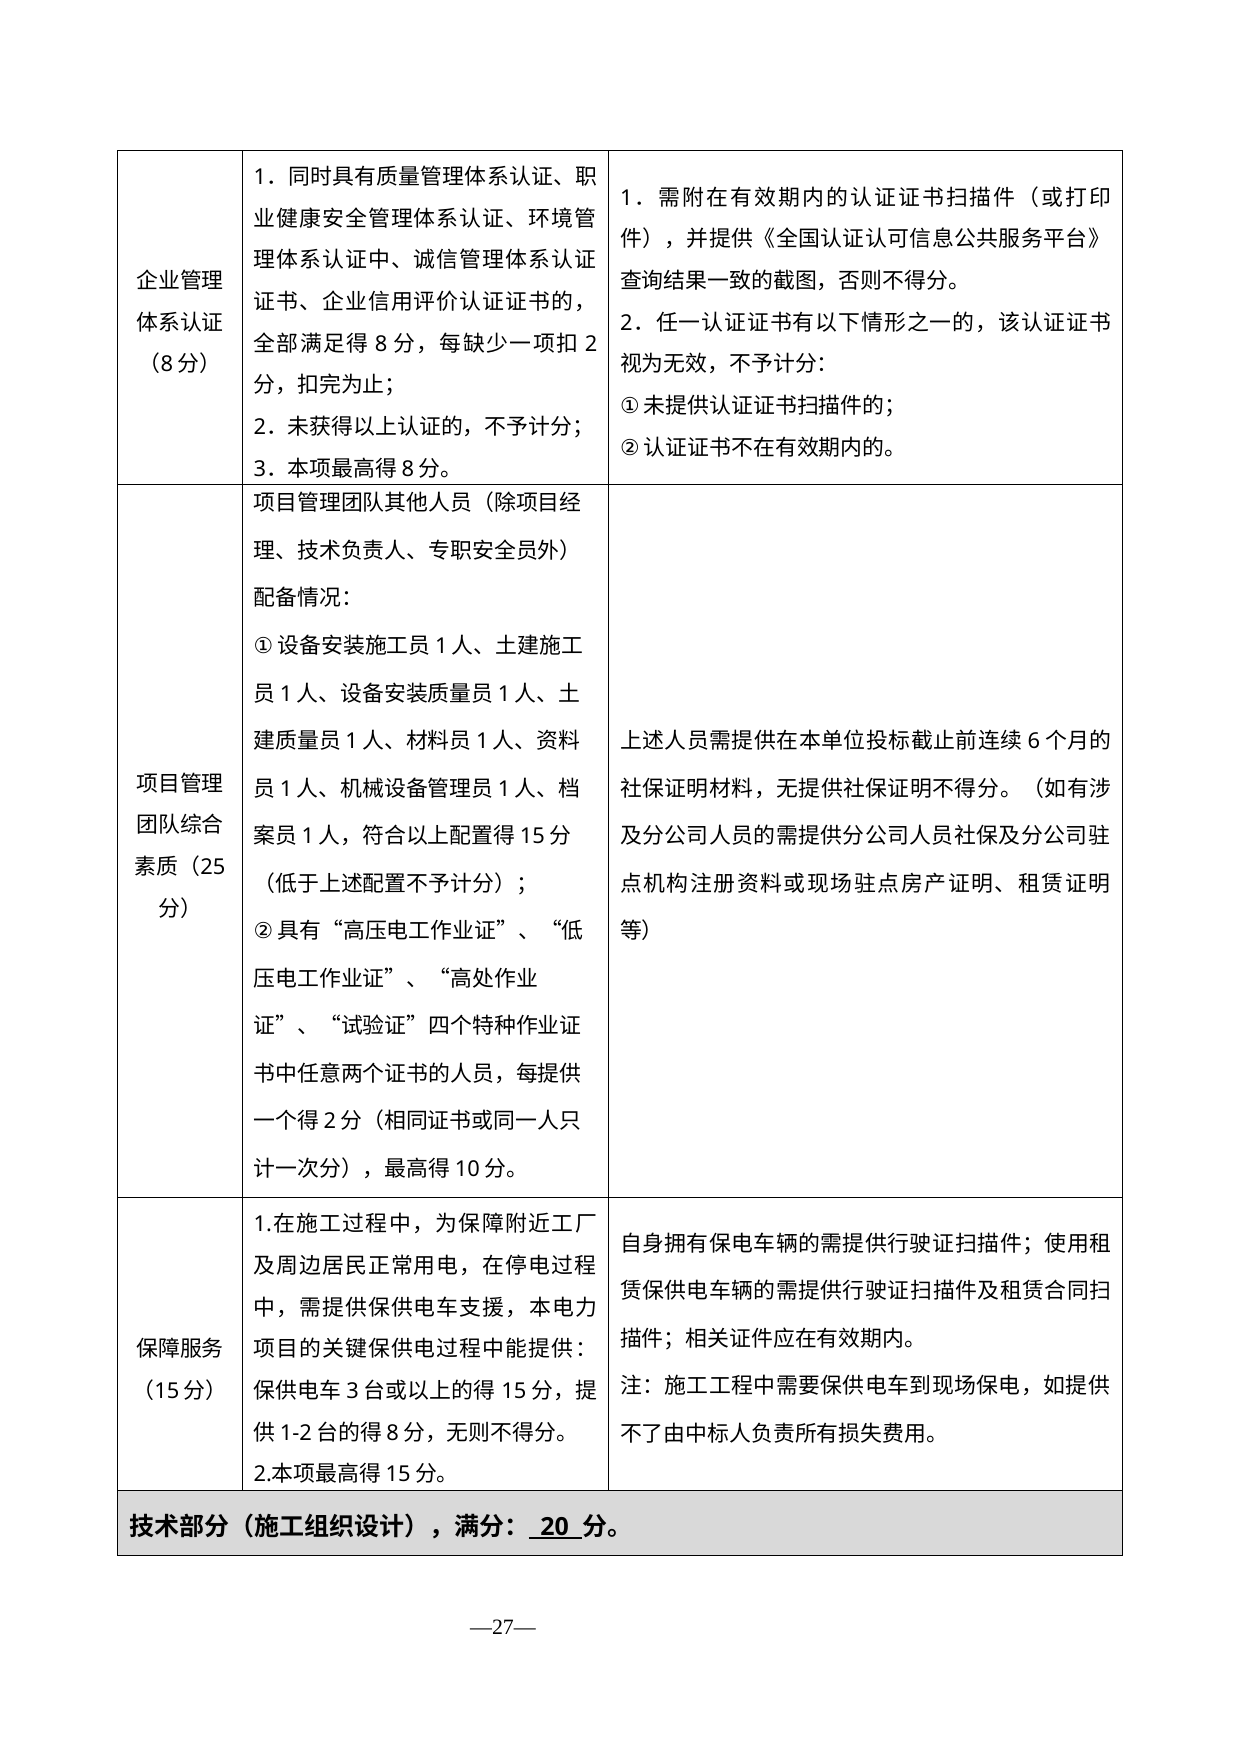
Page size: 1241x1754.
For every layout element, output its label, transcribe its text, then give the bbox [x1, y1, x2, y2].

table_cell 自身拥有保电车辆的需提供行驶证扫描件；使用租赁保供电车辆的需提供行驶证扫描件及租赁合同扫描件；相关证件应在有效期内。 注：施工工程中需要保供电车到现场保电，如提供不了由中标人负责所有损失费用。 [609, 1198, 1122, 1490]
table_cell 上述人员需提供在本单位投标截止前连续6个月的社保证明材料，无提供社保证明不得分。（如有涉及分公司人员的需提供分公司人员社保及分公司驻点机构注册资料或现场驻点房产证明、租赁证明等） [609, 485, 1122, 1197]
table_cell 保障服务 （15分） [118, 1198, 242, 1490]
table_cell 1．需附在有效期内的认证证书扫描件（或打印件），并提供《全国认证认可信息公共服务平台》查询结果一致的截图，否则不得分。 2．任一认证证书有以下情形之一的，该认证证书视为无效，不予计分： ①未提供认证证书扫描件的； ②认证证书不在有效期内的。 [609, 151, 1122, 484]
table_cell 技术部分（施工组织设计），满分： 20 分。 [118, 1491, 1122, 1555]
table_cell 1．同时具有质量管理体系认证、职业健康安全管理体系认证、环境管理体系认证中、诚信管理体系认证证书、企业信用评价认证证书的，全部满足得8分，每缺少一项扣2分，扣完为止； 2．未获得以上认证的，不予计分； 3．本项最高得8分。 [243, 151, 608, 484]
table_cell 企业管理体系认证（8分） [118, 151, 242, 484]
table_cell 1.在施工过程中，为保障附近工厂及周边居民正常用电，在停电过程中，需提供保供电车支援，本电力项目的关键保供电过程中能提供：保供电车3台或以上的得 15分，提供1-2台的得8分，无则不得分。 2.本项最高得15分。 [243, 1198, 608, 1490]
table_cell 项目管理团队其他人员（除项目经理、技术负责人、专职安全员外）配备情况： ①设备安装施工员1人、土建施工员1人、设备安装质量员1人、土建质量员1人、材料员1人、资料员1人、机械设备管理员1人、档案员1人，符合以上配置得15分（低于上述配置不予计分）； ②具有“高压电工作业证”、“低压电工作业证”、“高处作业证”、“试验证”四个特种作业证书中任意两个证书的人员，每提供一个得2分（相同证书或同一人只计一次分），最高得10分。 [243, 485, 608, 1197]
table_cell 项目管理团队综合素质（25分） [118, 485, 242, 1197]
